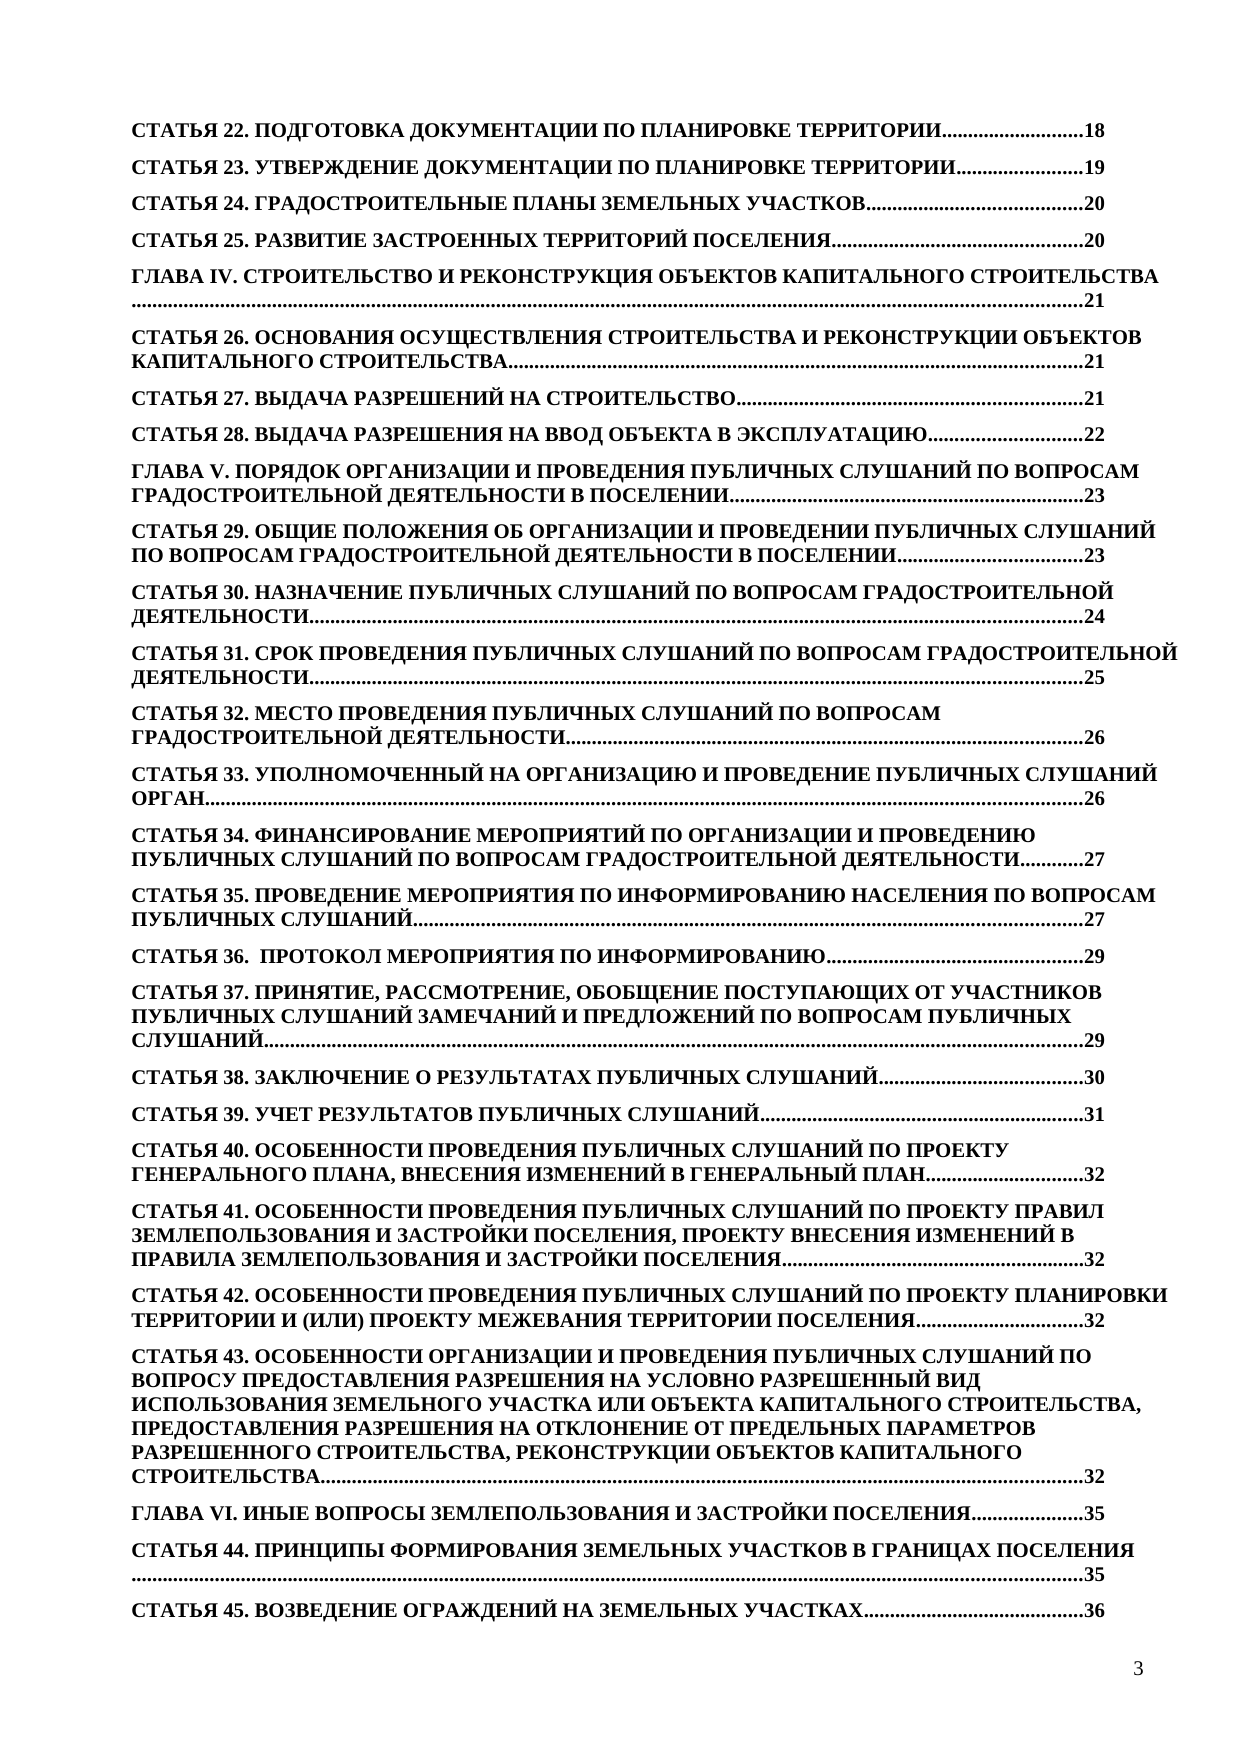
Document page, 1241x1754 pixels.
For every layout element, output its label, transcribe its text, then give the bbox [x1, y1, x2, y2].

text Статья 38. Заключение о результатах публичных слушаний 30 [131, 1065, 1181, 1089]
text Глава V. Порядок организации и проведения публичных слушаний по вопросам градостроительной деятельности в поселении 23 [131, 459, 1181, 507]
text Статья 42. Особенности проведения публичных слушаний по проекту планировки территории и (или) проекту межевания территории поселения 32 [131, 1283, 1181, 1332]
text Статья 26. Основания осуществления строительства и реконструкции объектов капитального строительства 21 [131, 325, 1181, 373]
text Статья 25. Развитие застроенных территорий поселения 20 [131, 228, 1181, 252]
text Статья 28. Выдача разрешения на ввод объекта в эксплуатацию 22 [131, 422, 1181, 446]
text Статья 34. Финансирование мероприятий по организации и проведению публичных слушаний по вопросам градостроительной деятельности 27 [131, 822, 1181, 871]
text Статья 30. Назначение публичных слушаний по вопросам градостроительной деятельности 24 [131, 580, 1181, 628]
text Статья 44. Принципы формирования земельных участков в границах поселения 35 [131, 1537, 1181, 1586]
text Глава IV. Строительство и реконструкция объектов капитального строительства 21 [131, 264, 1181, 312]
text Статья 27. Выдача разрешений на строительство 21 [131, 386, 1181, 410]
text Статья 45. Возведение ограждений на земельных участках 36 [131, 1598, 1181, 1622]
text Статья 37. Принятие, рассмотрение, обобщение поступающих от участников публичных слушаний замечаний и предложений по вопросам публичных слушаний 29 [131, 980, 1181, 1052]
text Статья 31. Срок проведения публичных слушаний по вопросам градостроительной деятельности 25 [131, 641, 1181, 689]
text Статья 41. Особенности проведения публичных слушаний по проекту правил землепользования и застройки поселения, проекту внесения изменений в правила землепользования и застройки поселения 32 [131, 1199, 1181, 1271]
text Статья 33. Уполномоченный на организацию и проведение публичных слушаний орган 26 [131, 762, 1181, 810]
text Статья 43. Особенности организации и проведения публичных слушаний по вопросу предоставления разрешения на условно разрешенный вид использования земельного участка или объекта капитального строительства, предоставления разрешения на отклонение от предельных параметров разрешенного строительства, реконструкции объектов капитального строительства 32 [131, 1344, 1181, 1488]
text Глава VI. Иные вопросы землепользования и застройки поселения 35 [131, 1501, 1181, 1525]
text Статья 23. Утверждение документации по планировке территории 19 [131, 155, 1181, 179]
text Статья 39. Учет результатов публичных слушаний 31 [131, 1102, 1181, 1126]
text Статья 32. Место проведения публичных слушаний по вопросам градостроительной деятельности 26 [131, 701, 1181, 749]
text Статья 24. Градостроительные планы земельных участков 20 [131, 191, 1181, 215]
text Статья 22. Подготовка документации по планировке территории 18 [131, 118, 1181, 142]
text Статья 35. Проведение мероприятия по информированию населения по вопросам публичных слушаний 27 [131, 883, 1181, 931]
text Статья 29. Общие положения об организации и проведении публичных слушаний по вопросам градостроительной деятельности в поселении 23 [131, 519, 1181, 567]
text Статья 40. Особенности проведения публичных слушаний по проекту генерального плана, внесения изменений в генеральный план 32 [131, 1138, 1181, 1186]
text Статья 36. Протокол мероприятия по информированию 29 [131, 944, 1181, 968]
